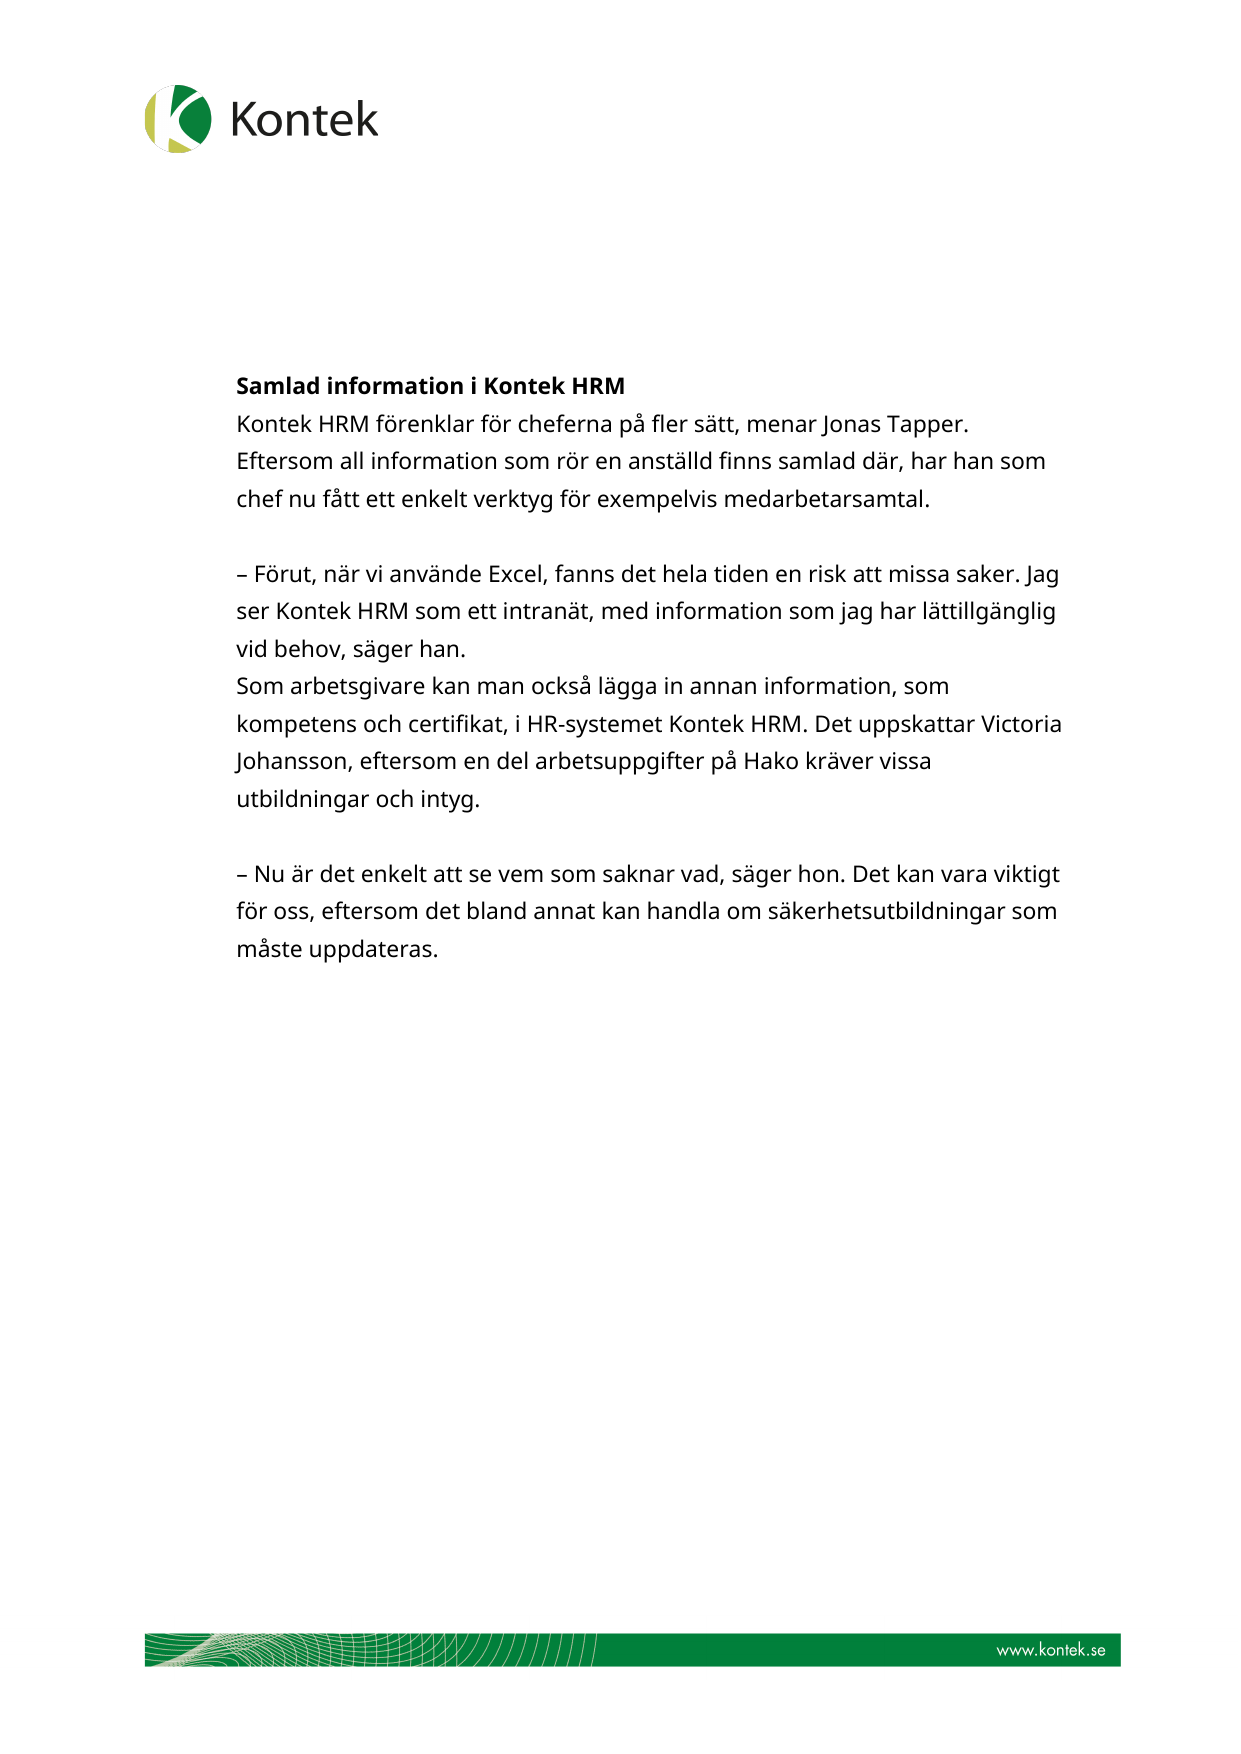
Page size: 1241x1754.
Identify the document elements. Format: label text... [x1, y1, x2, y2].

text – Förut, när vi använde Excel, fanns det hela tiden en risk att missa saker. Jag ser Kontek HRM som ett intranät, med information som jag har lättillgänglig vid behov, säger han. [236, 558, 1064, 664]
subtitle Samlad information i Kontek HRM [236, 370, 1064, 402]
picture [144, 85, 379, 153]
text Som arbetsgivare kan man också lägga in annan information, som kompetens och certifikat, i HR-systemet Kontek HRM. Det uppskattar Victoria Johansson, eftersom en del arbetsuppgifter på Hako kräver vissa utbildningar och intyg. [236, 670, 1064, 814]
picture [0, 1615, 1238, 1680]
text – Nu är det enkelt att se vem som saknar vad, säger hon. Det kan vara viktigt för oss, eftersom det bland annat kan handla om säkerhetsutbildningar som måste uppdateras. [236, 858, 1064, 964]
text Kontek HRM förenklar för cheferna på fler sätt, menar Jonas Tapper. Eftersom all information som rör en anställd finns samlad där, har han som chef nu fått ett enkelt verktyg för exempelvis medarbetarsamtal. [236, 408, 1064, 514]
